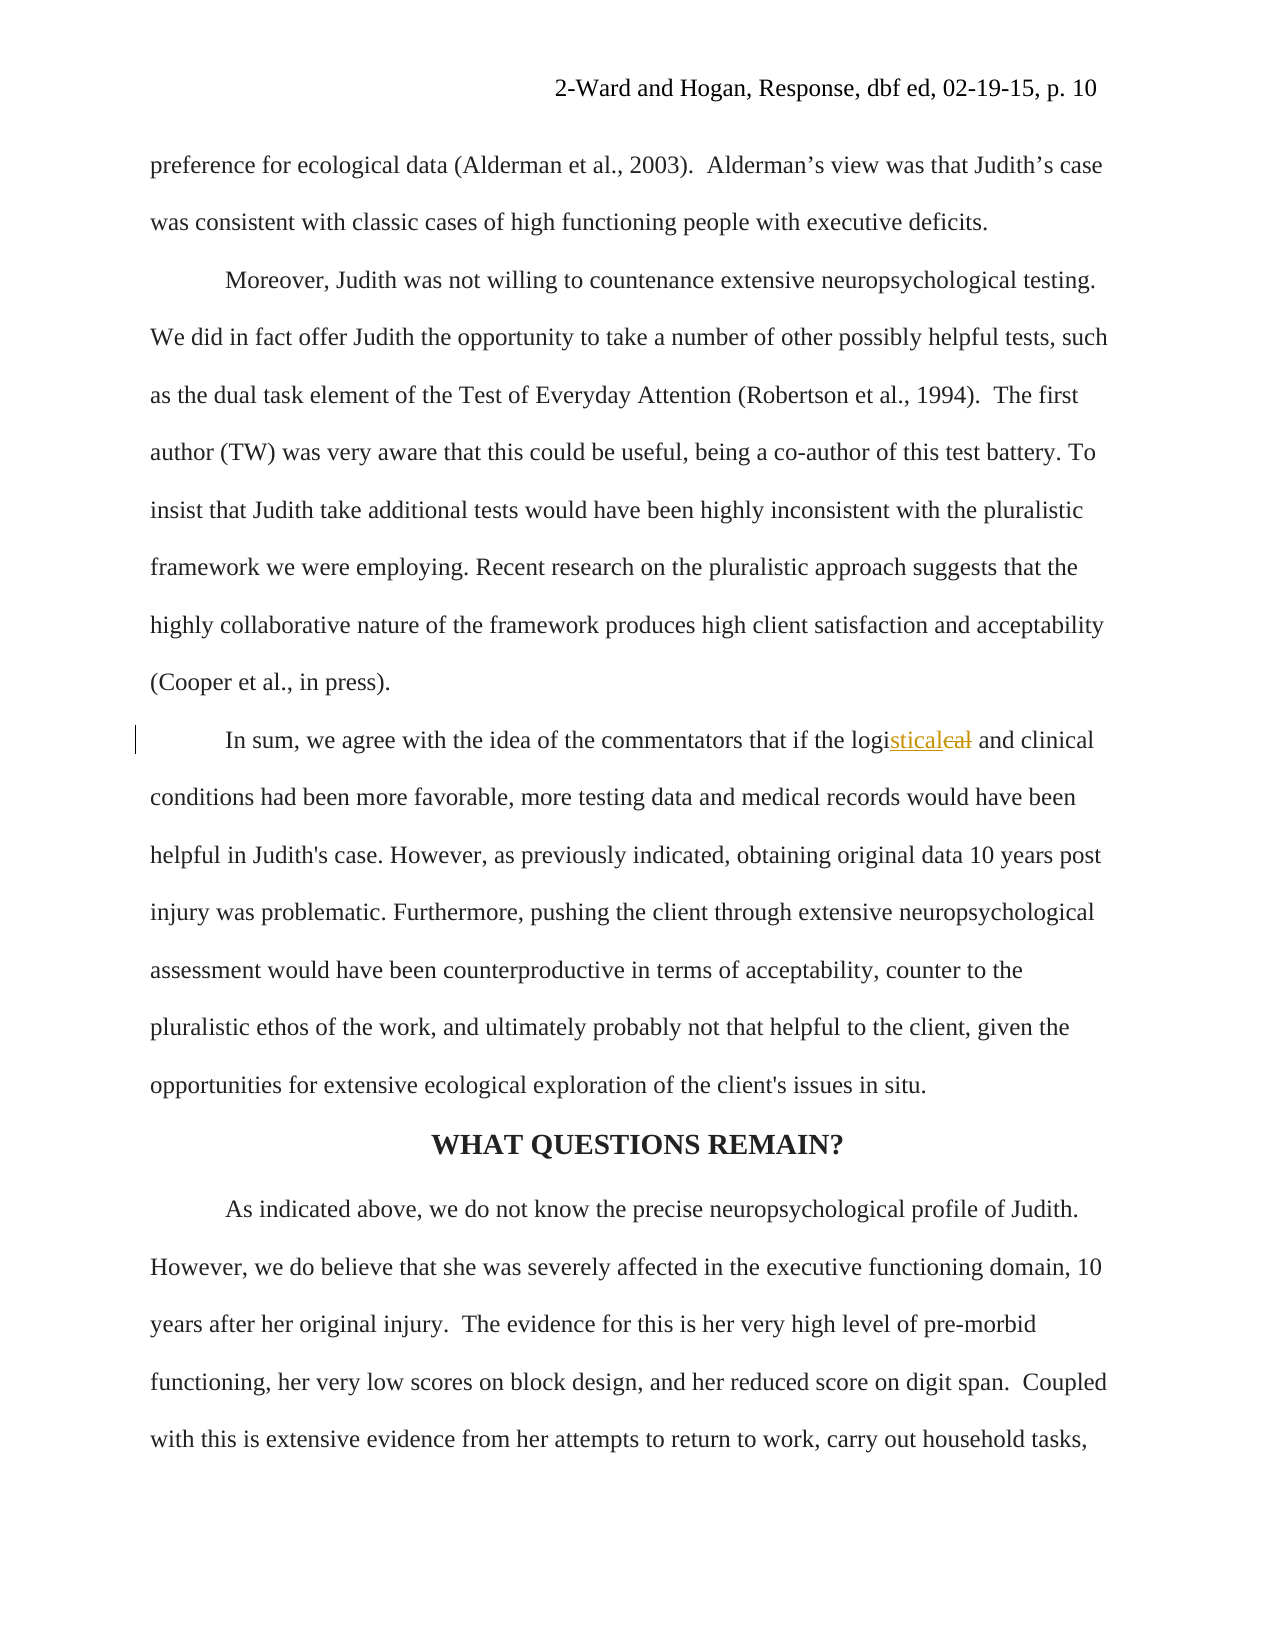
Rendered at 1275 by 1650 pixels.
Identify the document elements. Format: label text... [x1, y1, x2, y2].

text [150, 150, 1125, 236]
text WHAT QUESTIONS REMAIN? [150, 1127, 1125, 1161]
text In sum, we agree with the idea of the commentators that if the logi and clinical conditions had been more favorable, more testing data and medical records would have been helpful in Judith's case. However, as previously indicated, obtaining original data 10 years post injury was problematic. Furthermore, pushing the client through extensive neuropsychological assessment would have been counterproductive in terms of acceptability, counter to the pluralistic ethos of the work, and ultimately probably not that helpful to the client, given the opportunities for extensive ecological exploration of the client's issues in situ. [150, 725, 1125, 1099]
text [150, 1194, 1125, 1453]
text Moreover, Judith was not willing to countenance extensive neuropsychological testing. We did in fact offer Judith the opportunity to take a number of other possibly helpful tests, such as the dual task element of the Test of Everyday Attention (Robertson et al., 1994). The first author (TW) was very aware that this could be useful, being a co-author of this test battery. To insist that Judith take additional tests would have been highly inconsistent with the pluralistic framework we were employing. Recent research on the pluralistic approach suggests that the highly collaborative nature of the framework produces high client satisfaction and acceptability (Cooper et al., in press). [150, 265, 1125, 696]
